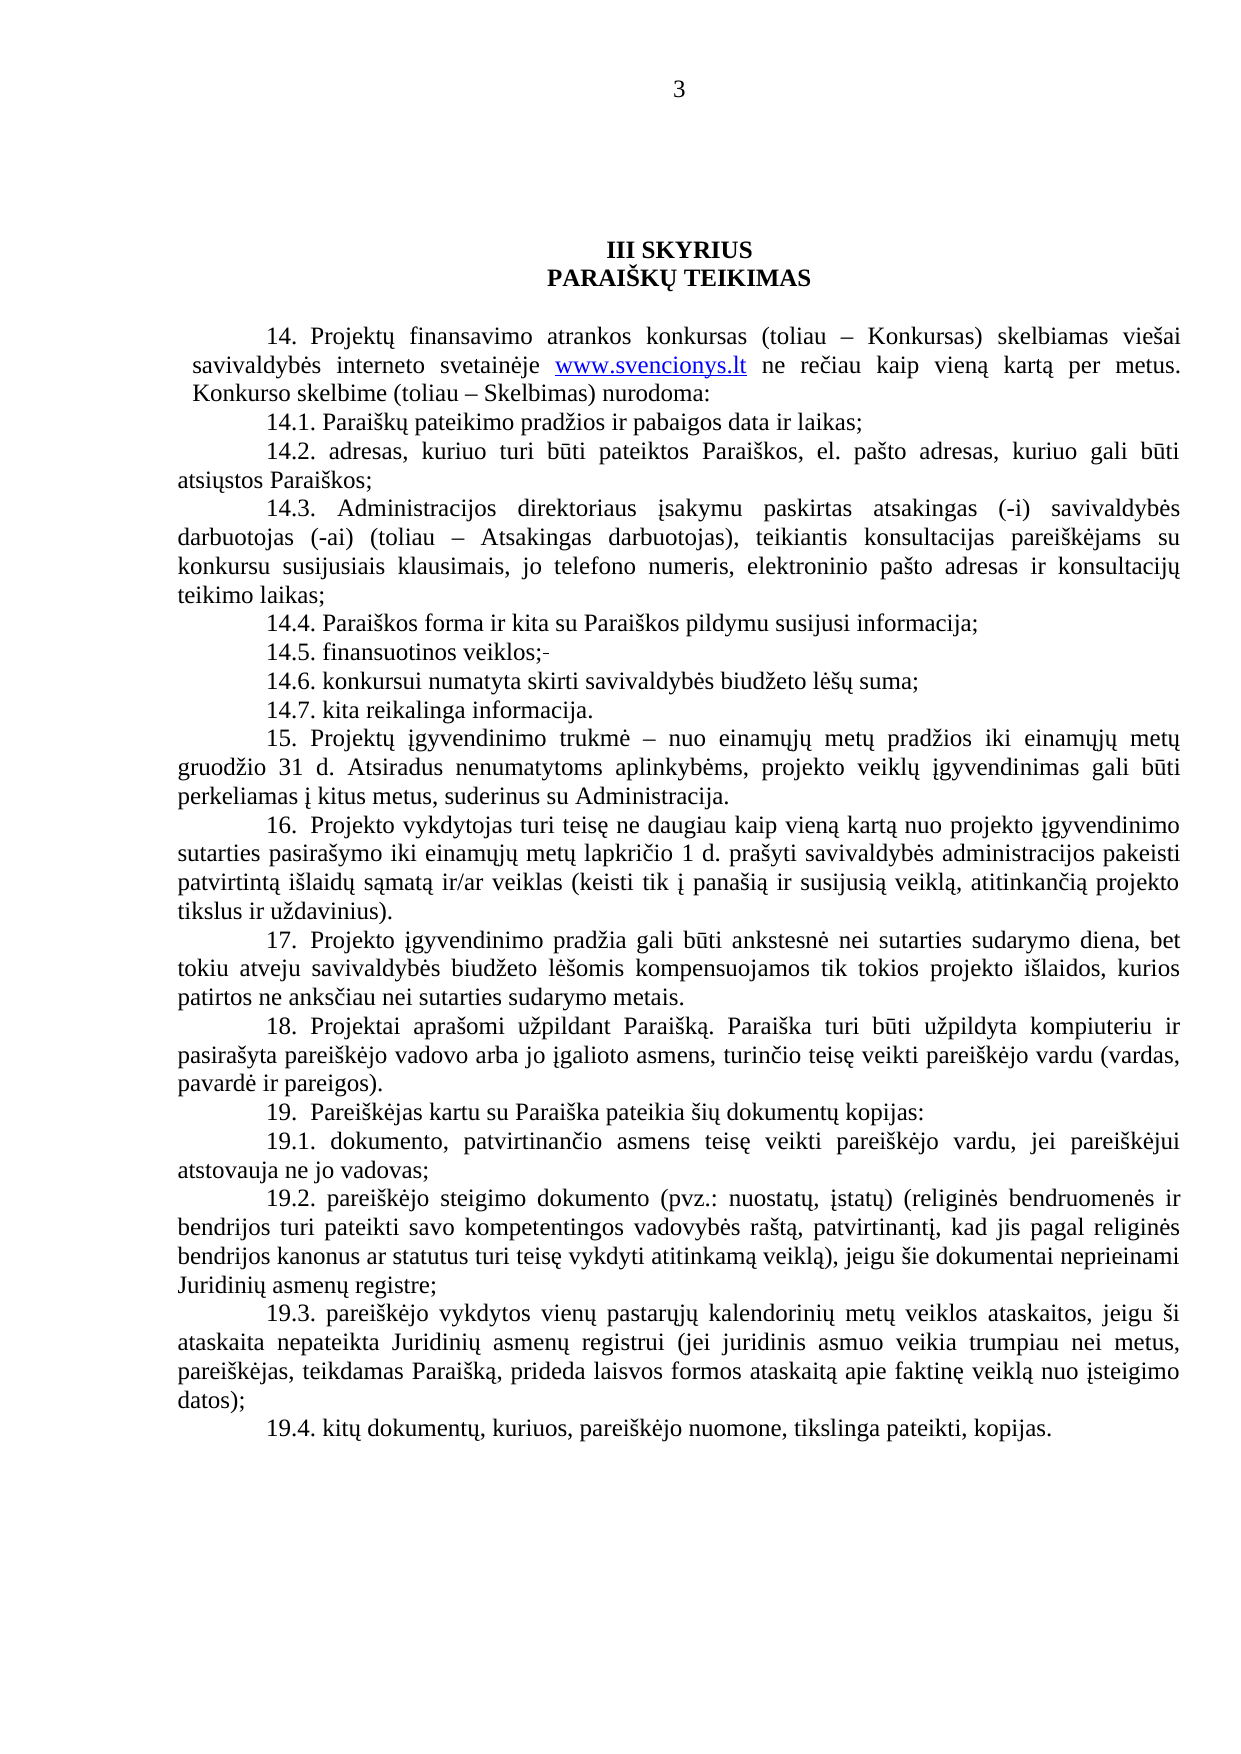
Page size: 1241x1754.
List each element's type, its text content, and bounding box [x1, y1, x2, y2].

list 14.4. Paraiškos forma ir kita su Paraiškos pildymu susijusi informacija; [266, 608, 1181, 637]
list 14.7. kita reikalinga informacija. [266, 695, 1181, 723]
list 14.5. finansuotinos veiklos; [266, 637, 1181, 666]
list 19.3. pareiškėjo vykdytos vienų pastarųjų kalendorinių metų veiklos ataskaitos, jeigu ši ataskaita nepateikta Juridinių asmenų registrui (jei juridinis asmuo veikia trumpiau nei metus, pareiškėjas, teikdamas Paraišką, prideda laisvos formos ataskaitą apie faktinę veiklą nuo įsteigimo datos); [177, 1298, 1181, 1413]
text 14.3. Administracijos direktoriaus įsakymu paskirtas atsakingas (-i) savivaldybės darbuotojas (-ai) (toliau – Atsakingas darbuotojas), teikiantis konsultacijas pareiškėjams su konkursu susijusiais klausimais, jo telefono numeris, elektroninio pašto adresas ir konsultacijų teikimo laikas; [177, 493, 1181, 608]
list Projekto vykdytojas turi teisę ne daugiau kaip vieną kartą nuo projekto įgyvendinimo sutarties pasirašymo iki einamųjų metų lapkričio 1 d. prašyti savivaldybės administracijos pakeisti patvirtintą išlaidų sąmatą ir/ar veiklas (keisti tik į panašią ir susijusią veiklą, atitinkančią projekto tikslus ir uždavinius). [177, 810, 1181, 925]
text 14.1. Paraiškų pateikimo pradžios ir pabaigos data ir laikas; [177, 407, 1181, 436]
list Projektai aprašomi užpildant Paraišką. Paraiška turi būti užpildyta kompiuteriu ir pasirašyta pareiškėjo vadovo arba jo įgalioto asmens, turinčio teisę veikti pareiškėjo vardu (vardas, pavardė ir pareigos). [177, 1011, 1181, 1097]
list Pareiškėjas kartu su Paraiška pateikia šių dokumentų kopijas: [177, 1097, 1181, 1126]
list Projekto įgyvendinimo pradžia gali būti ankstesnė nei sutarties sudarymo diena, bet tokiu atveju savivaldybės biudžeto lėšomis kompensuojamos tik tokios projekto išlaidos, kurios patirtos ne anksčiau nei sutarties sudarymo metais. [177, 925, 1181, 1011]
list 19.2. pareiškėjo steigimo dokumento (pvz.: nuostatų, įstatų) (religinės bendruomenės ir bendrijos turi pateikti savo kompetentingos vadovybės raštą, patvirtinantį, kad jis pagal religinės bendrijos kanonus ar statutus turi teisę vykdyti atitinkamą veiklą), jeigu šie dokumentai neprieinami Juridinių asmenų registre; [177, 1183, 1181, 1298]
list Projektų įgyvendinimo trukmė – nuo einamųjų metų pradžios iki einamųjų metų gruodžio 31 d. Atsiradus nenumatytoms aplinkybėms, projekto veiklų įgyvendinimas gali būti perkeliamas į kitus metus, suderinus su Administracija. [177, 723, 1181, 810]
list 19.1. dokumento, patvirtinančio asmens teisę veikti pareiškėjo vardu, jei pareiškėjui atstovauja ne jo vadovas; [177, 1126, 1181, 1183]
list Projektų finansavimo atrankos konkursas (toliau – Konkursas) skelbiamas viešai savivaldybės interneto svetainėje www.svencionys.lt ne rečiau kaip vieną kartą per metus. Konkurso skelbime (toliau – Skelbimas) nurodoma: [192, 321, 1181, 407]
text Paraiškų teikimas [177, 263, 1181, 292]
text 14.2. adresas, kuriuo turi būti pateiktos Paraiškos, el. pašto adresas, kuriuo gali būti atsiųstos Paraiškos; [177, 436, 1181, 493]
list 19.4. kitų dokumentų, kuriuos, pareiškėjo nuomone, tikslinga pateikti, kopijas. [177, 1413, 1181, 1442]
list 14.6. konkursui numatyta skirti savivaldybės biudžeto lėšų suma; [266, 666, 1181, 695]
list III skyrius [177, 235, 1181, 263]
